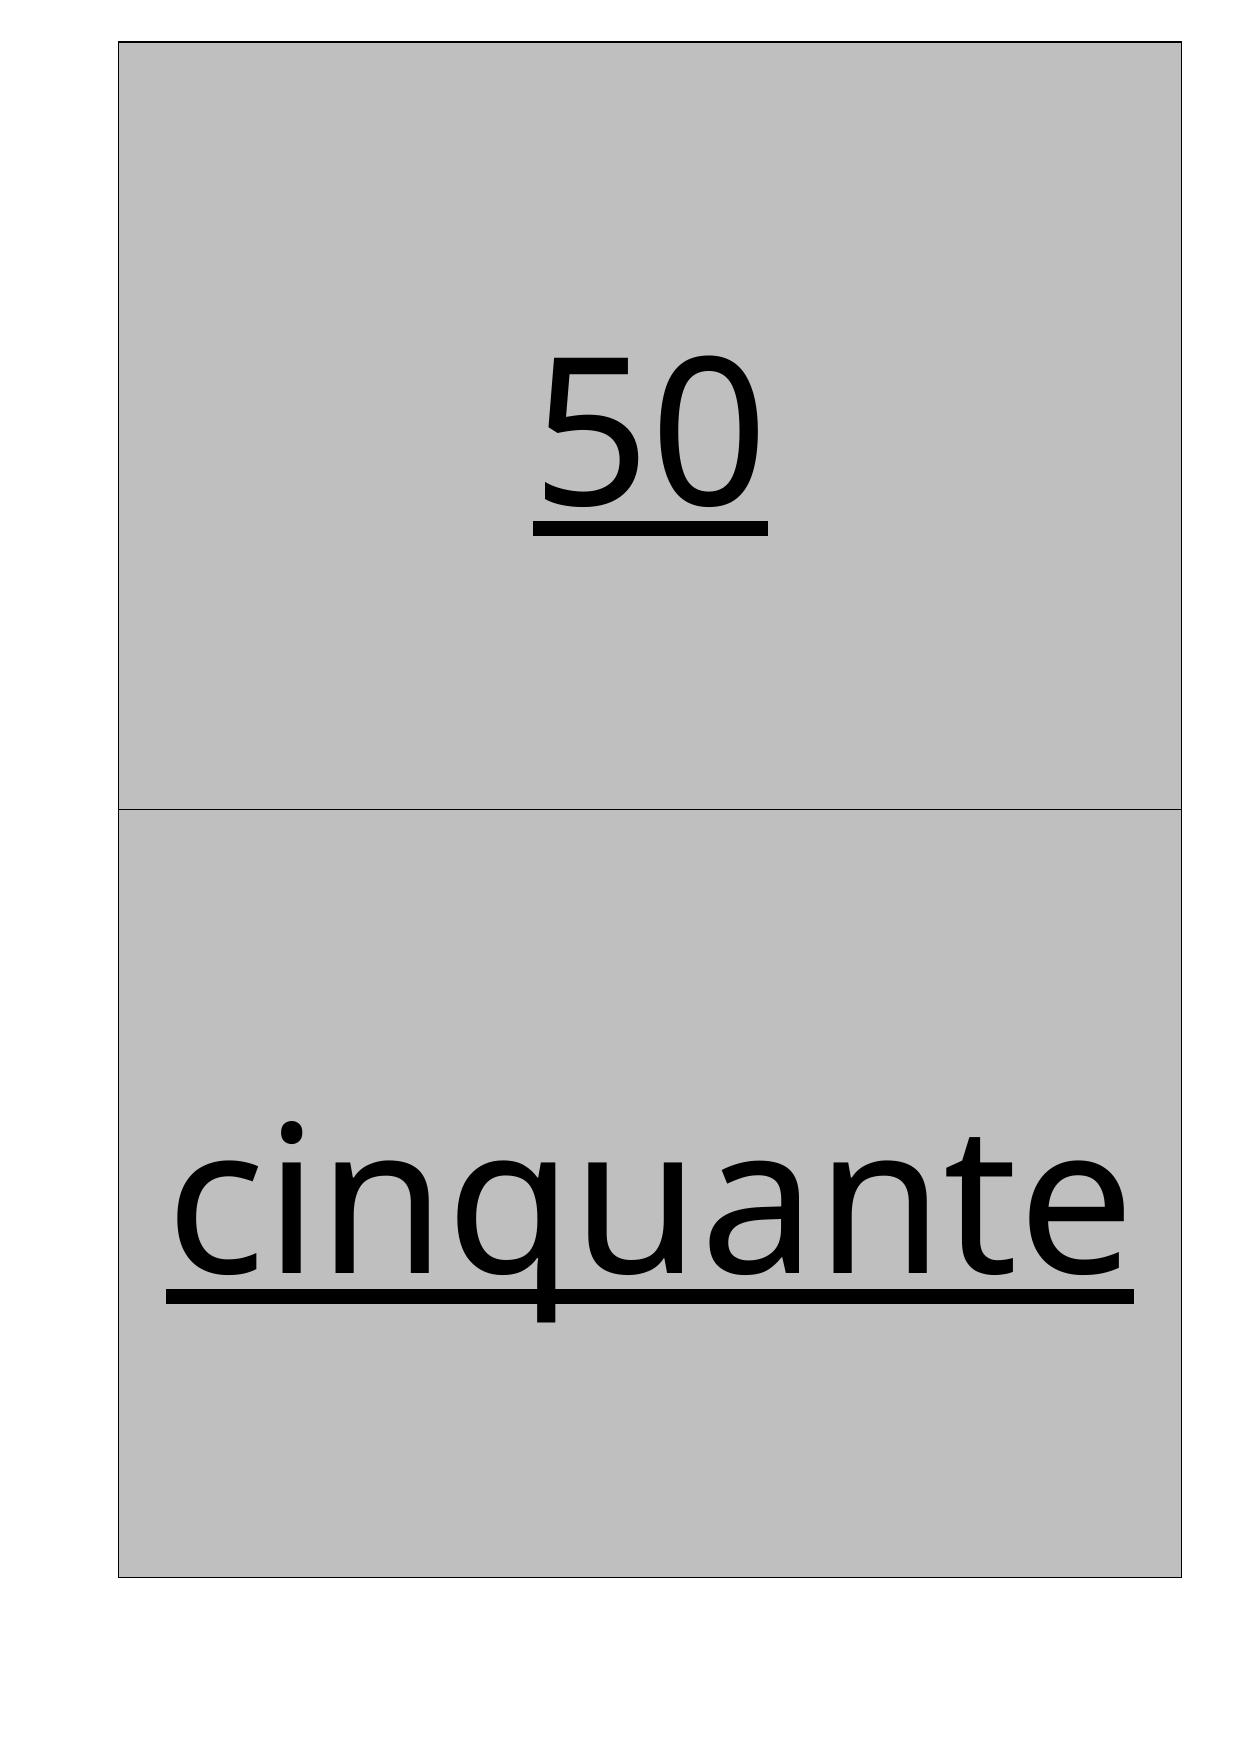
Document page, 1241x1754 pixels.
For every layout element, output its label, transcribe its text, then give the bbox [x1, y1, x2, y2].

table_cell cinquante [119, 810, 1181, 1577]
table_cell 50 [119, 43, 1181, 809]
